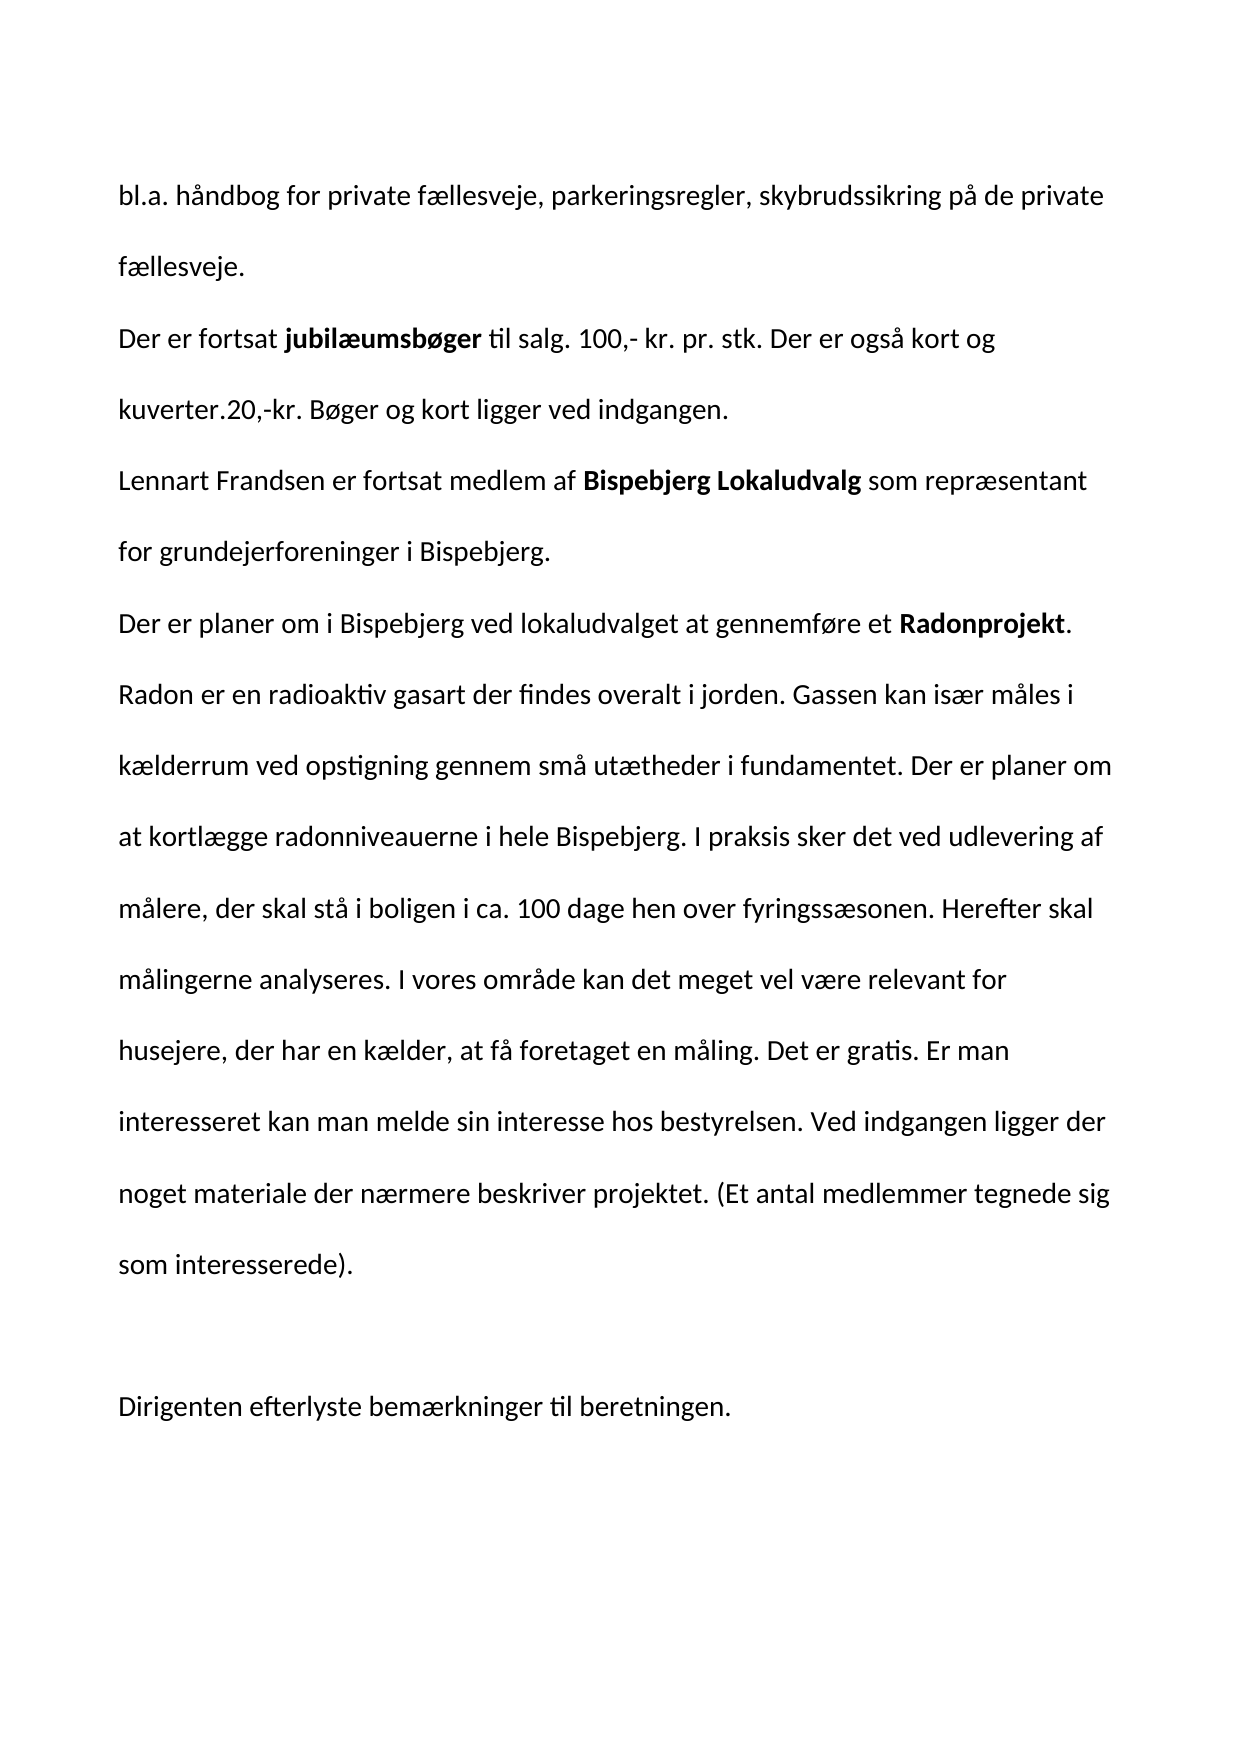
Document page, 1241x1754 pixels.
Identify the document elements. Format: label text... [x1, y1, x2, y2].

text Der er fortsat jubilæumsbøger til salg. 100,- kr. pr. stk. Der er også kort og kuverter.20,-kr. Bøger og kort ligger ved indgangen. [118, 320, 1122, 427]
text Lennart Frandsen er fortsat medlem af Bispebjerg Lokaludvalg som repræsentant for grundejerforeninger i Bispebjerg. [118, 462, 1122, 569]
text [118, 177, 1122, 284]
text Radon er en radioaktiv gasart der findes overalt i jorden. Gassen kan især måles i kælderrum ved opstigning gennem små utætheder i fundamentet. Der er planer om at kortlægge radonniveauerne i hele Bispebjerg. I praksis sker det ved udlevering af målere, der skal stå i boligen i ca. 100 dage hen over fyringssæsonen. Herefter skal målingerne analyseres. I vores område kan det meget vel være relevant for husejere, der har en kælder, at få foretaget en måling. Det er gratis. Er man interesseret kan man melde sin interesse hos bestyrelsen. Ved indgangen ligger der noget materiale der nærmere beskriver projektet. (Et antal medlemmer tegnede sig som interesserede). [118, 676, 1122, 1282]
text Dirigenten efterlyste bemærkninger til beretningen. [118, 1388, 1122, 1424]
text Der er planer om i Bispebjerg ved lokaludvalget at gennemføre et Radonprojekt. [118, 605, 1122, 640]
